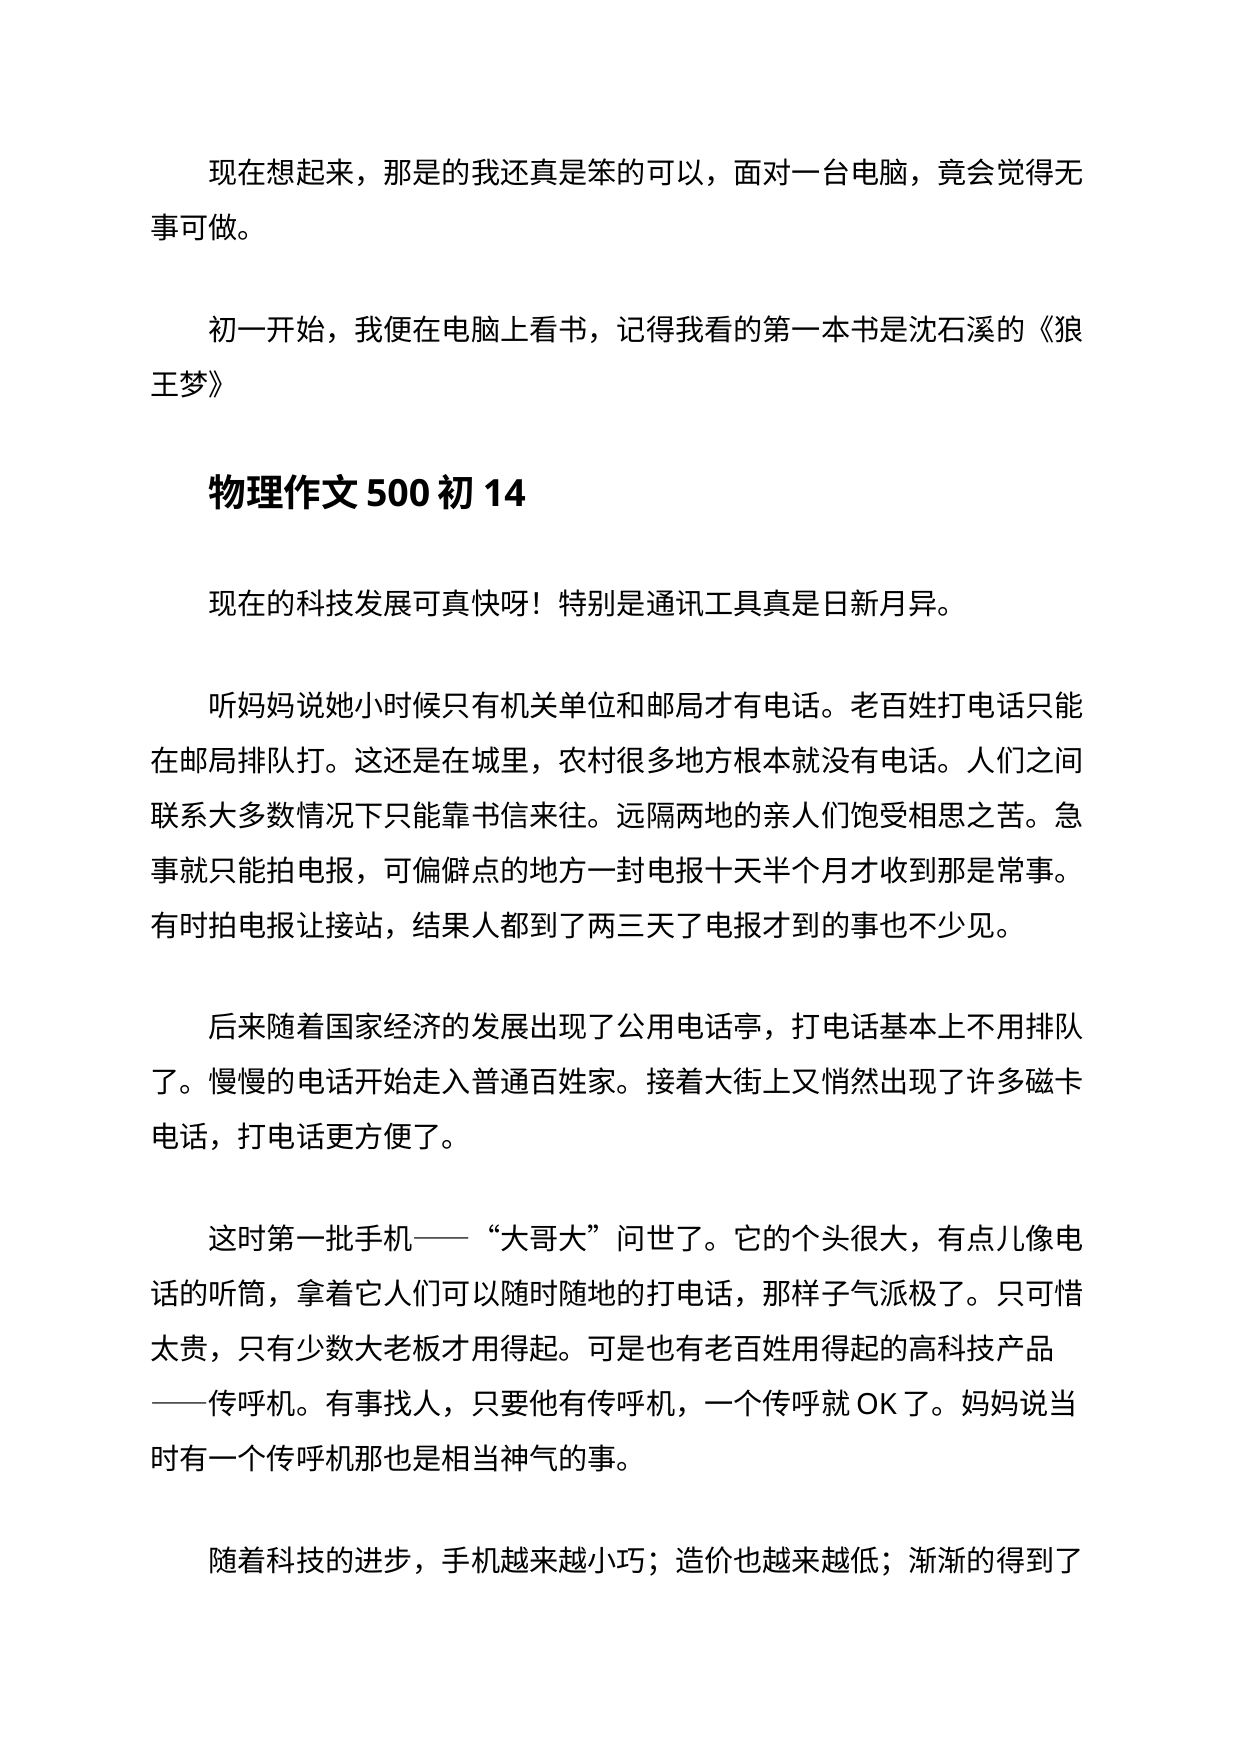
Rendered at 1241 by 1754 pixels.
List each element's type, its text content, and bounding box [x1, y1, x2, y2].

text 听妈妈说她小时候只有机关单位和邮局才有电话。老百姓打电话只能在邮局排队打。这还是在城里，农村很多地方根本就没有电话。人们之间联系大多数情况下只能靠书信来往。远隔两地的亲人们饱受相思之苦。急事就只能拍电报，可偏僻点的地方一封电报十天半个月才收到那是常事。有时拍电报让接站，结果人都到了两三天了电报才到的事也不少见。 [150, 683, 1090, 944]
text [150, 1537, 1090, 1579]
text 后来随着国家经济的发展出现了公用电话亭，打电话基本上不用排队了。慢慢的电话开始走入普通百姓家。接着大街上又悄然出现了许多磁卡电话，打电话更方便了。 [150, 1004, 1090, 1156]
text 初一开始，我便在电脑上看书，记得我看的第一本书是沈石溪的《狼王梦》 [150, 307, 1090, 404]
text 现在的科技发展可真快呀！特别是通讯工具真是日新月异。 [150, 581, 1090, 623]
text 物理作文500初14 [150, 463, 1090, 518]
text 现在想起来，那是的我还真是笨的可以，面对一台电脑，竟会觉得无事可做。 [150, 150, 1090, 247]
text 这时第一批手机——“大哥大”问世了。它的个头很大，有点儿像电话的听筒，拿着它人们可以随时随地的打电话，那样子气派极了。只可惜太贵，只有少数大老板才用得起。可是也有老百姓用得起的高科技产品——传呼机。有事找人，只要他有传呼机，一个传呼就OK了。妈妈说当时有一个传呼机那也是相当神气的事。 [150, 1216, 1090, 1478]
